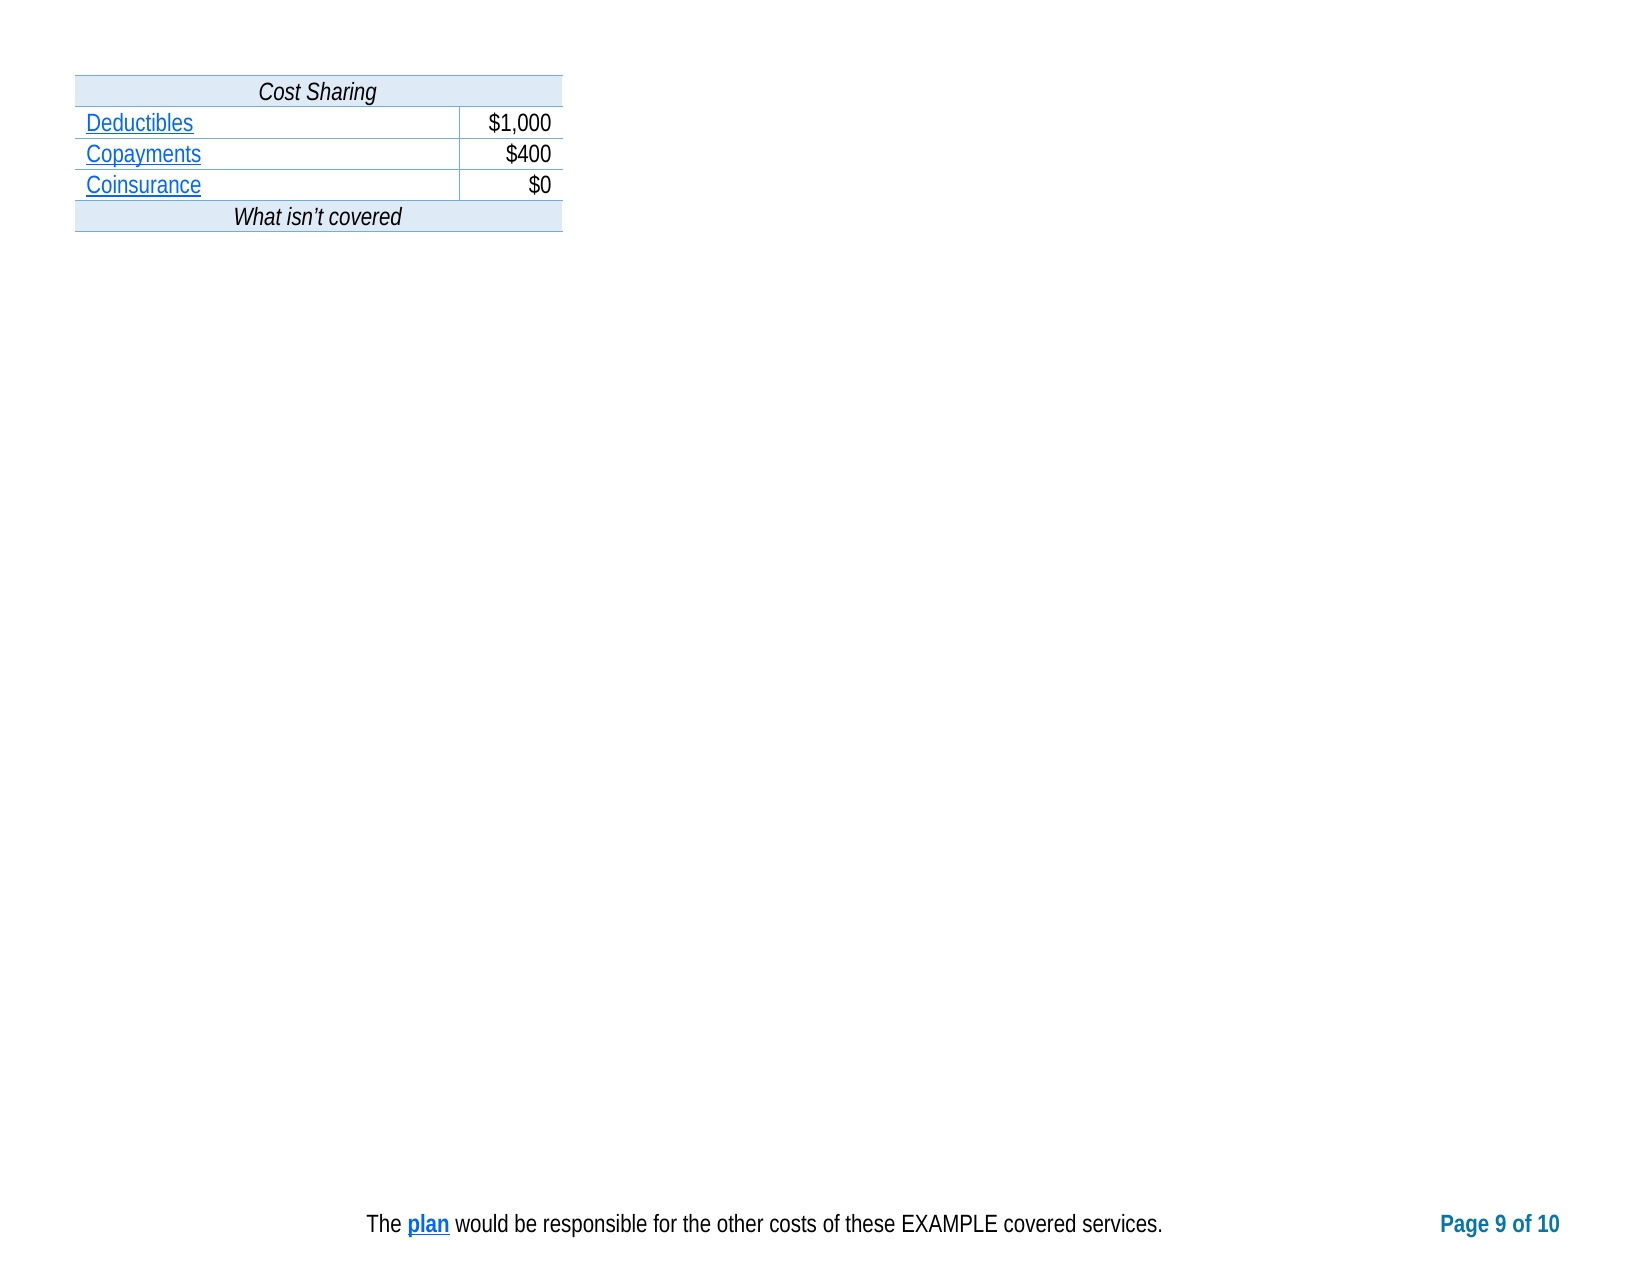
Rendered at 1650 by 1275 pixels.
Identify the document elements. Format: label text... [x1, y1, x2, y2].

table_cell What isn’t covered [75, 201, 562, 231]
table_cell Coinsurance [75, 170, 459, 200]
table_cell Copayments [75, 139, 459, 169]
table_cell $400 [460, 139, 562, 169]
table_cell $0 [460, 170, 562, 200]
table_header Cost Sharing [75, 76, 562, 106]
table_cell Deductibles [75, 107, 459, 137]
table_cell $1,000 [460, 107, 562, 137]
